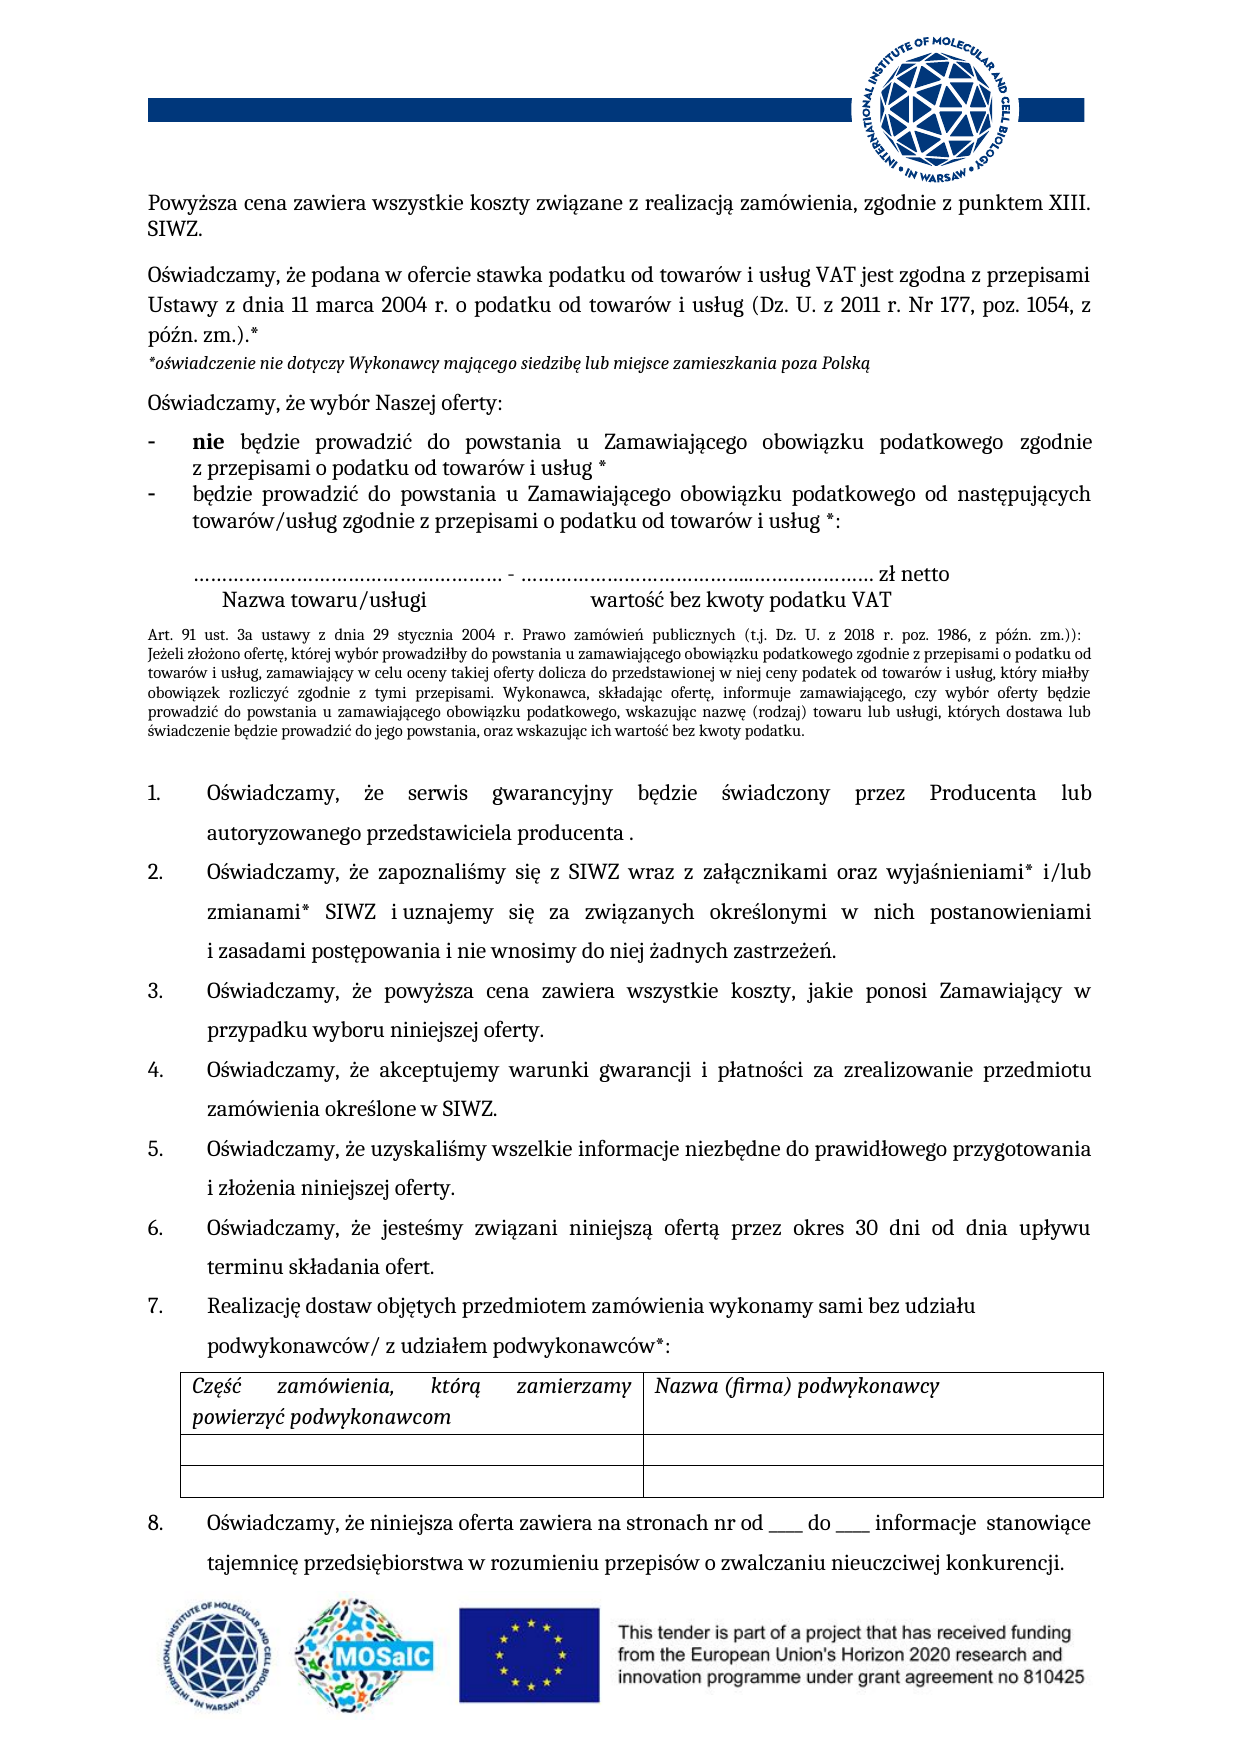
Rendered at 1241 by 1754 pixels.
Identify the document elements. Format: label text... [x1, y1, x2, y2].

table_header Nazwa (firma) podwykonawcy [644, 1373, 1103, 1434]
table_cell [644, 1435, 1103, 1465]
table_cell [181, 1435, 643, 1465]
text Powyższa cena zawiera wszystkie koszty związane z realizacją zamówienia, zgodnie z punktem XIII. SIWZ. [148, 190, 1092, 243]
text Oświadczamy, że wybór Naszej oferty: [148, 390, 1092, 416]
table_header Część zamówienia, którą zamierzamy powierzyć podwykonawcom [181, 1373, 643, 1434]
table_cell [644, 1466, 1103, 1497]
list Oświadczamy, że akceptujemy warunki gwarancji i płatności za zrealizowanie przedmiotu zamówienia określone w SIWZ. [148, 1056, 1092, 1122]
list Realizację dostaw objętych przedmiotem zamówienia wykonamy sami bez udziału podwykonawców/ z udziałem podwykonawców*: [148, 1293, 1092, 1359]
text *oświadczenie nie dotyczy Wykonawcy mającego siedzibę lub miejsce zamieszkania poza Polską [148, 352, 1092, 374]
list Oświadczamy, że jesteśmy związani niniejszą ofertą przez okres 30 dni od dnia upływu terminu składania ofert. [148, 1214, 1092, 1280]
text Nazwa towaru/usługi wartość bez kwoty podatku VAT [192, 587, 1092, 613]
text Oświadczamy, że podana w ofercie stawka podatku od towarów i usług VAT jest zgodna z przepisami Ustawy z dnia 11 marca 2004 r. o podatku od towarów i usług (Dz. U. z 2011 r. Nr 177, poz. 1054, z późn. zm.).* [148, 262, 1092, 348]
list Oświadczamy, że zapoznaliśmy się z SIWZ wraz z załącznikami oraz wyjaśnieniami* i/lub zmianami* SIWZ i uznajemy się za związanych określonymi w nich postanowieniami i zasadami postępowania i nie wnosimy do niej żadnych zastrzeżeń. [148, 859, 1092, 964]
list Oświadczamy, że powyższa cena zawiera wszystkie koszty, jakie ponosi Zamawiający w przypadku wyboru niniejszej oferty. [148, 977, 1092, 1043]
table_cell [181, 1466, 643, 1497]
list Oświadczamy, że niniejsza oferta zawiera na stronach nr od ____ do ____ informacje stanowiące tajemnicę przedsiębiorstwa w rozumieniu przepisów o zwalczaniu nieuczciwej konkurencji. [148, 1510, 1092, 1576]
text Art. 91 ust. 3a ustawy z dnia 29 stycznia 2004 r. Prawo zamówień publicznych (t.j. Dz. U. z 2018 r. poz. 1986, z późn. zm.)): Jeżeli złożono ofertę, której wybór prowadziłby do powstania u zamawiającego obowiązku podatkowego zgodnie z przepisami o podatku od towarów i usług, zamawiający w celu oceny takiej oferty dolicza do przedstawionej w niej ceny podatek od towarów i usług, który miałby obowiązek rozliczyć zgodnie z tymi przepisami. Wykonawca, składając ofertę, informuje zamawiającego, czy wybór oferty będzie prowadzić do powstania u zamawiającego obowiązku podatkowego, wskazując nazwę (rodzaj) towaru lub usługi, których dostawa lub świadczenie będzie prowadzić do jego powstania, oraz wskazując ich wartość bez kwoty podatku. [148, 626, 1092, 741]
text ……………………………………………… - …………………………………..………………… zł netto [192, 560, 1092, 587]
list Oświadczamy, że uzyskaliśmy wszelkie informacje niezbędne do prawidłowego przygotowania i złożenia niniejszej oferty. [148, 1135, 1092, 1201]
list będzie prowadzić do powstania u Zamawiającego obowiązku podatkowego od następujących towarów/usług zgodnie z przepisami o podatku od towarów i usług *: [148, 481, 1092, 534]
list nie będzie prowadzić do powstania u Zamawiającego obowiązku podatkowego zgodnie z przepisami o podatku od towarów i usług * [148, 428, 1092, 481]
list Oświadczamy, że serwis gwarancyjny będzie świadczony przez Producenta lub autoryzowanego przedstawiciela producenta . [148, 780, 1092, 846]
